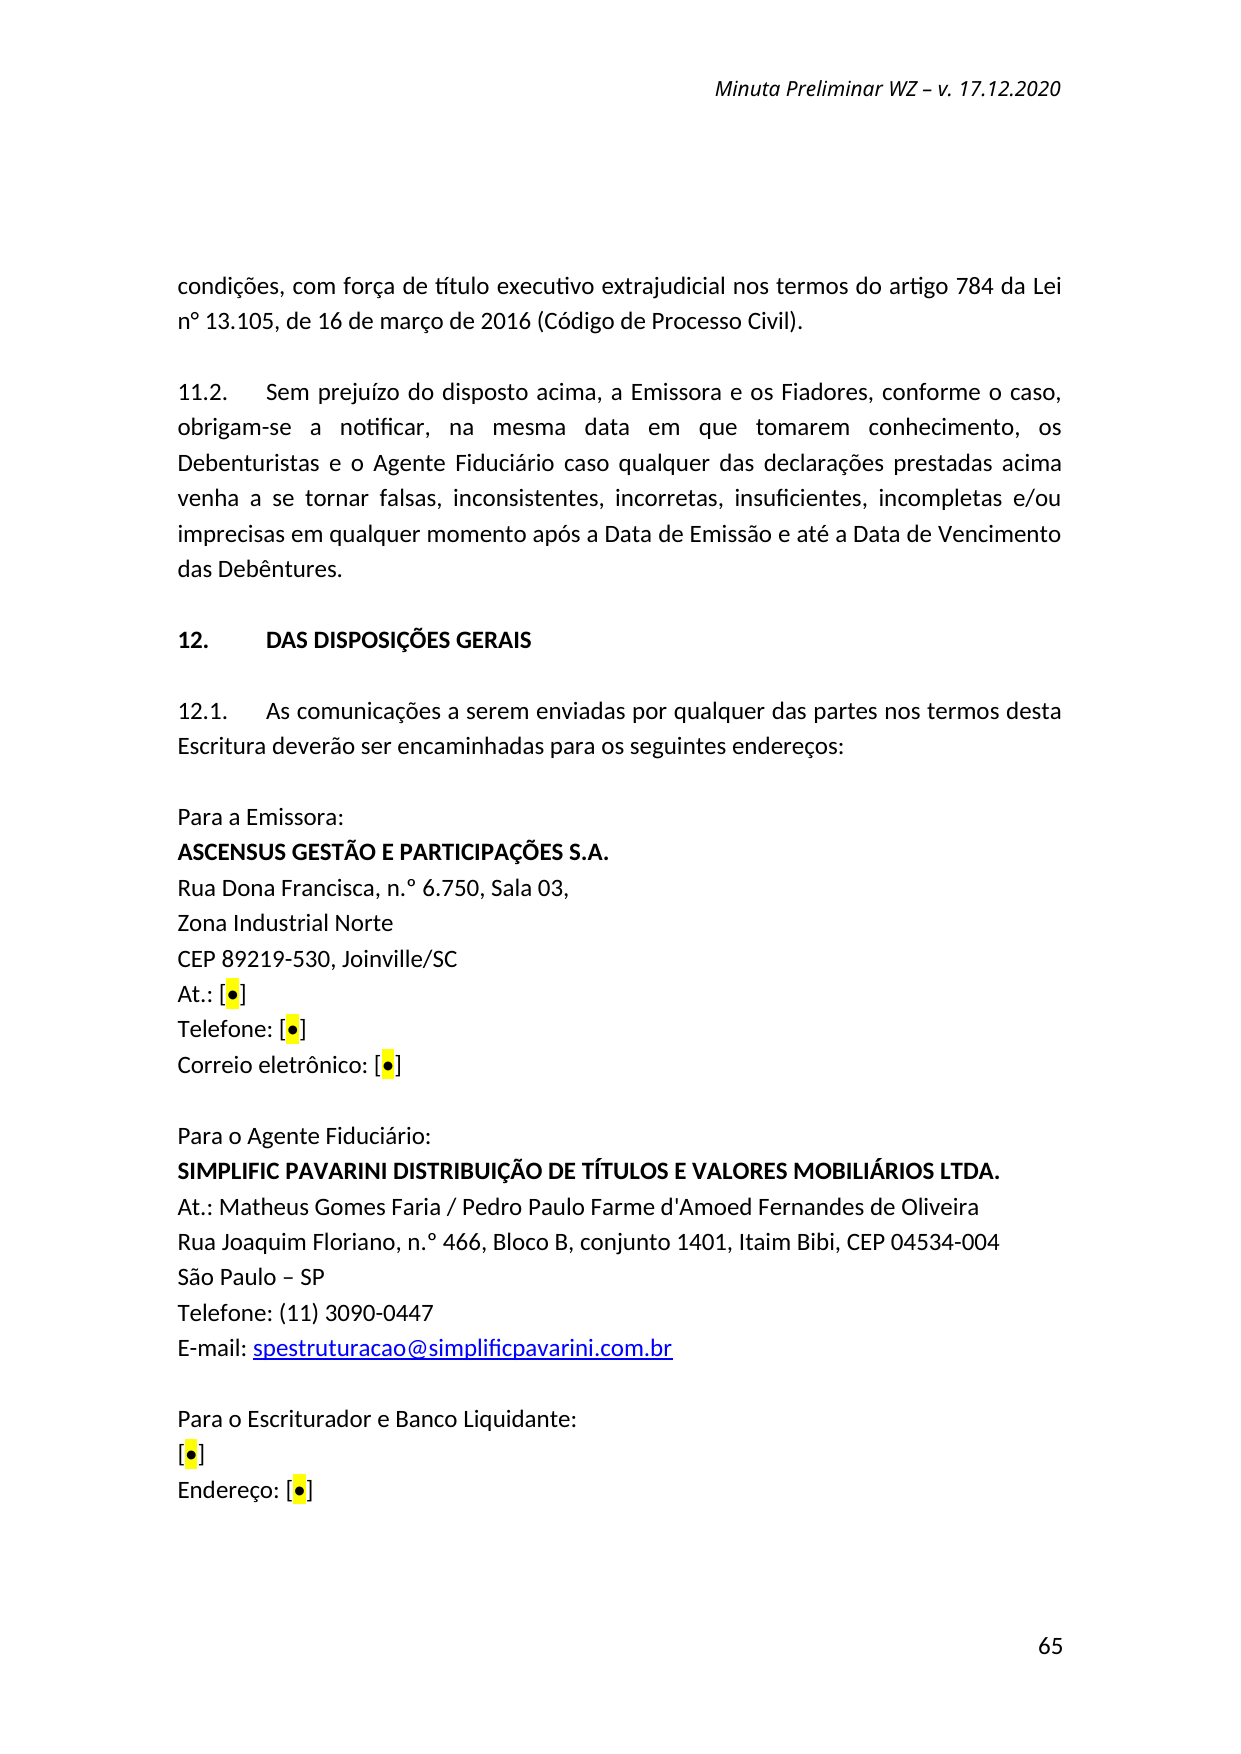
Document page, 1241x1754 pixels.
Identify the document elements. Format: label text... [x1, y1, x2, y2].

text Para o Escriturador e Banco Liquidante: [177, 1399, 1063, 1434]
text [•] Endereço: [•] [177, 1434, 1063, 1505]
list As comunicações a serem enviadas por qualquer das partes nos termos desta Escritura deverão ser encaminhadas para os seguintes endereços: [177, 691, 1063, 762]
list São Paulo – SP [177, 1257, 1063, 1293]
text Zona Industrial Norte [177, 903, 1063, 939]
text Para o Agente Fiduciário: [177, 1116, 1063, 1151]
list SIMPLIFIC PAVARINI DISTRIBUIÇÃO DE TÍTULOS E VALORES MOBILIÁRIOS LTDA. [177, 1151, 1063, 1187]
list Telefone: (11) 3090-0447 [177, 1293, 1063, 1328]
text CEP 89219-530, Joinville/SC At.: [•] Telefone: [•] Correio eletrônico: [•] [177, 939, 1063, 1080]
list Sem prejuízo do disposto acima, a Emissora e os Fiadores, conforme o caso, obrigam-se a notificar, na mesma data em que tomarem conhecimento, os Debenturistas e o Agente Fiduciário caso qualquer das declarações prestadas acima venha a se tornar falsas, inconsistentes, incorretas, insuficientes, incompletas e/ou imprecisas em qualquer momento após a Data de Emissão e até a Data de Vencimento das Debêntures. [177, 372, 1063, 584]
list DAS DISPOSIÇÕES GERAIS [177, 620, 1063, 655]
text Rua Joaquim Floriano, n.º 466, Bloco B, conjunto 1401, Itaim Bibi, CEP 04534-004 [177, 1222, 1063, 1257]
list At.: Matheus Gomes Faria / Pedro Paulo Farme d'Amoed Fernandes de Oliveira [177, 1187, 1063, 1222]
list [177, 266, 1063, 337]
list E-mail: spestruturacao@simplificpavarini.com.br [177, 1328, 1063, 1364]
text Para a Emissora: [177, 797, 1063, 832]
text ascensus gestão e participações S.A. Rua Dona Francisca, n.º 6.750, Sala 03, [177, 832, 1063, 903]
